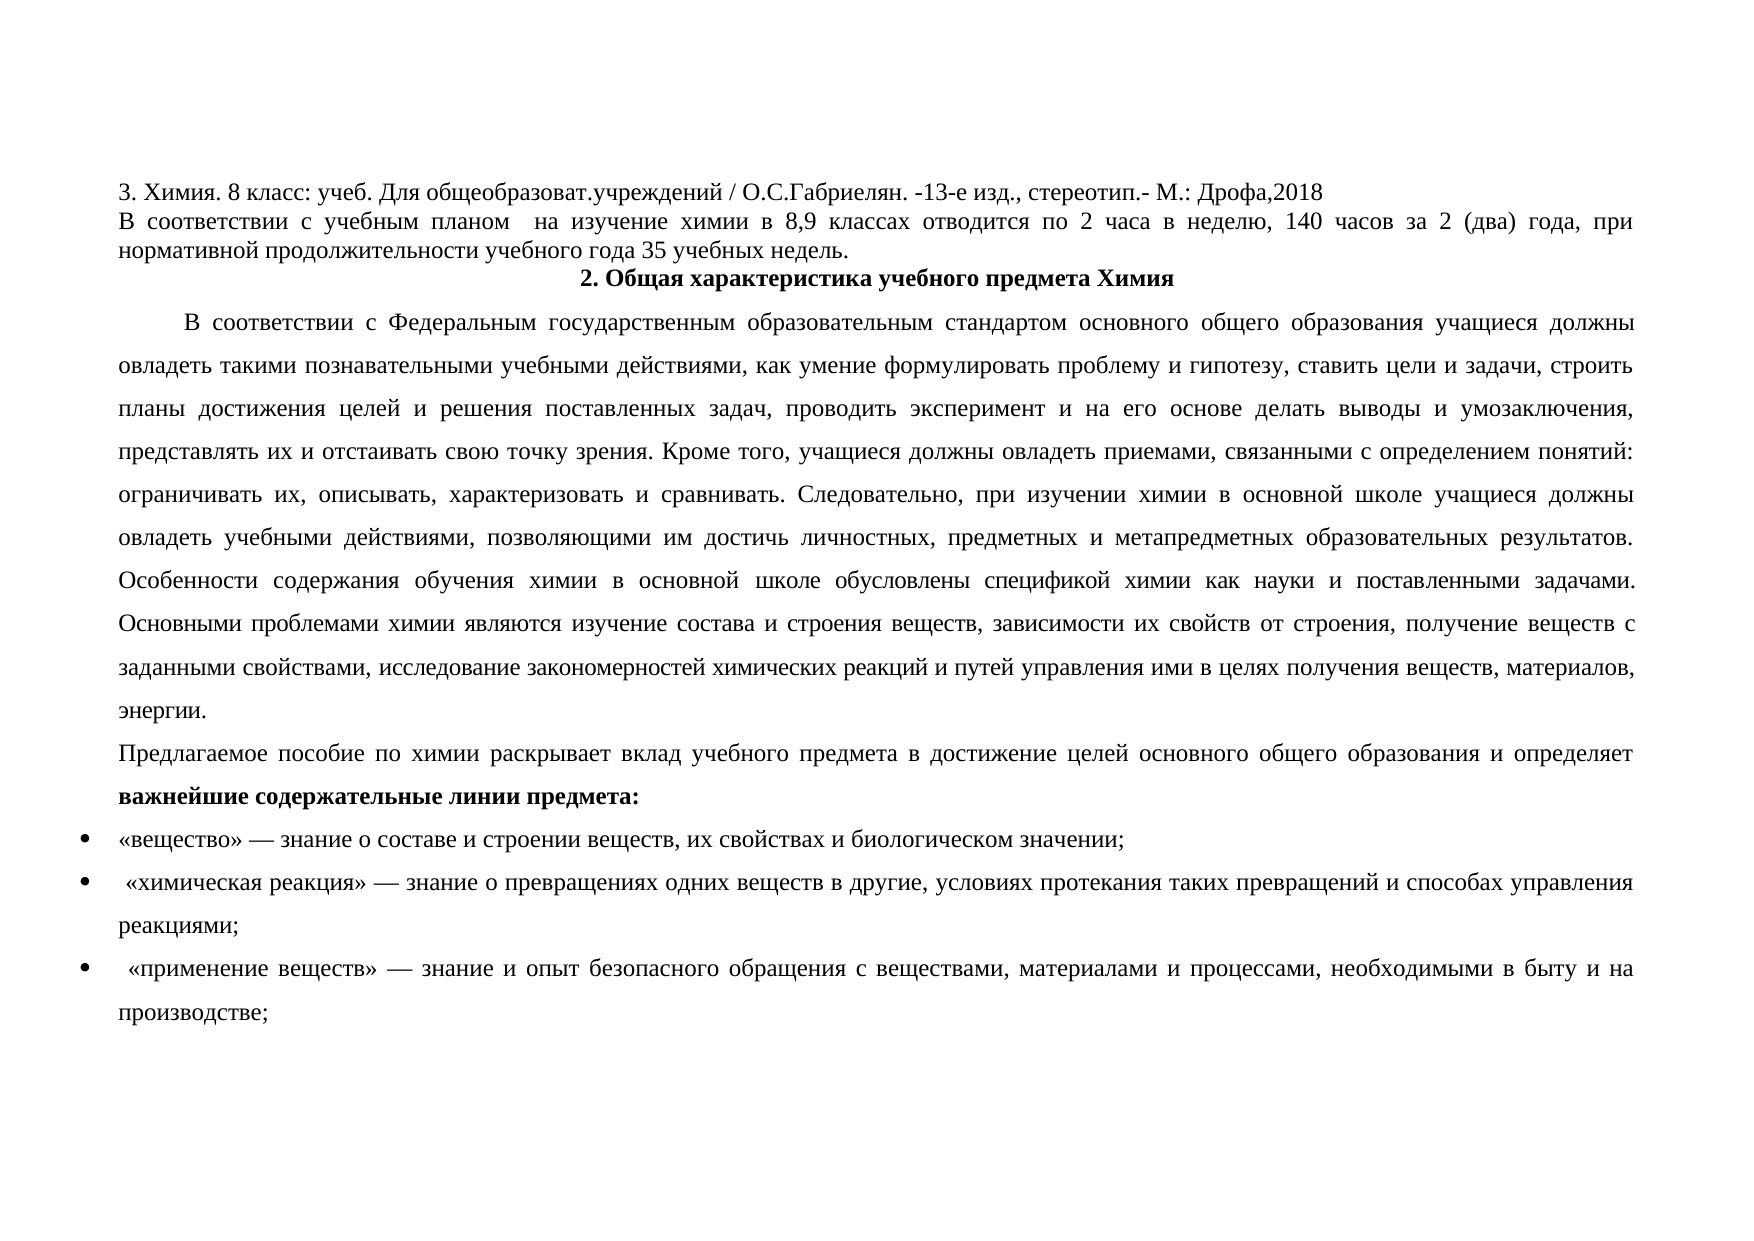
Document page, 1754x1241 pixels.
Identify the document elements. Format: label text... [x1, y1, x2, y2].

text Предлагаемое пособие по химии раскрывает вклад учебного предмета в достижение целей основного общего образования и определяет важнейшие содержательные линии предмета: [118, 738, 1636, 810]
list «вещество» — знание о составе и строении веществ, их свойствах и биологическом значении; [81, 824, 1636, 853]
list «применение веществ» — знание и опыт безопасного обращения с веществами, материалами и процессами, необходимыми в быту и на производстве; [81, 953, 1636, 1025]
text 3. Химия. 8 класс: учеб. Для общеобразоват.учреждений / О.С.Габриелян. -13-е изд., стереотип.- М.: Дрофа,2018 [118, 177, 1636, 206]
text 2. Общая характеристика учебного предмета Химия [118, 263, 1636, 292]
list «химическая реакция» — знание о превращениях одних веществ в другие, условиях протекания таких превращений и способах управления реакциями; [81, 867, 1636, 939]
text В соответствии с Федеральным государственным образовательным стандартом основного общего образования учащиеся должны овладеть такими познавательными учебными действиями, как умение формулировать проблему и гипотезу, ставить цели и задачи, строить планы достижения целей и решения поставленных задач, проводить эксперимент и на его основе делать выводы и умозаключения, представлять их и отстаивать свою точку зрения. Кроме того, учащиеся должны овладеть приемами, связанными с определением понятий: ограничивать их, описывать, характеризовать и сравнивать. Следовательно, при изучении химии в основной школе учащиеся должны овладеть учебными действиями, позволяющими им достичь личностных, предметных и метапредметных образовательных результатов. Особенности содержания обучения химии в основной школе обусловлены спецификой химии как науки и поставленными задачами. Основными проблемами химии являются изучение состава и строения веществ, зависимости их свойств от строения, получение веществ с заданными свойствами, исследование закономерностей химических реакций и путей управления ими в целях получения веществ, материалов, энергии. [118, 307, 1636, 723]
text В соответствии с учебным планом на изучение химии в 8,9 классах отводится по 2 часа в неделю, 140 часов за 2 (два) года, при нормативной продолжительности учебного года 35 учебных недель. [118, 206, 1636, 263]
